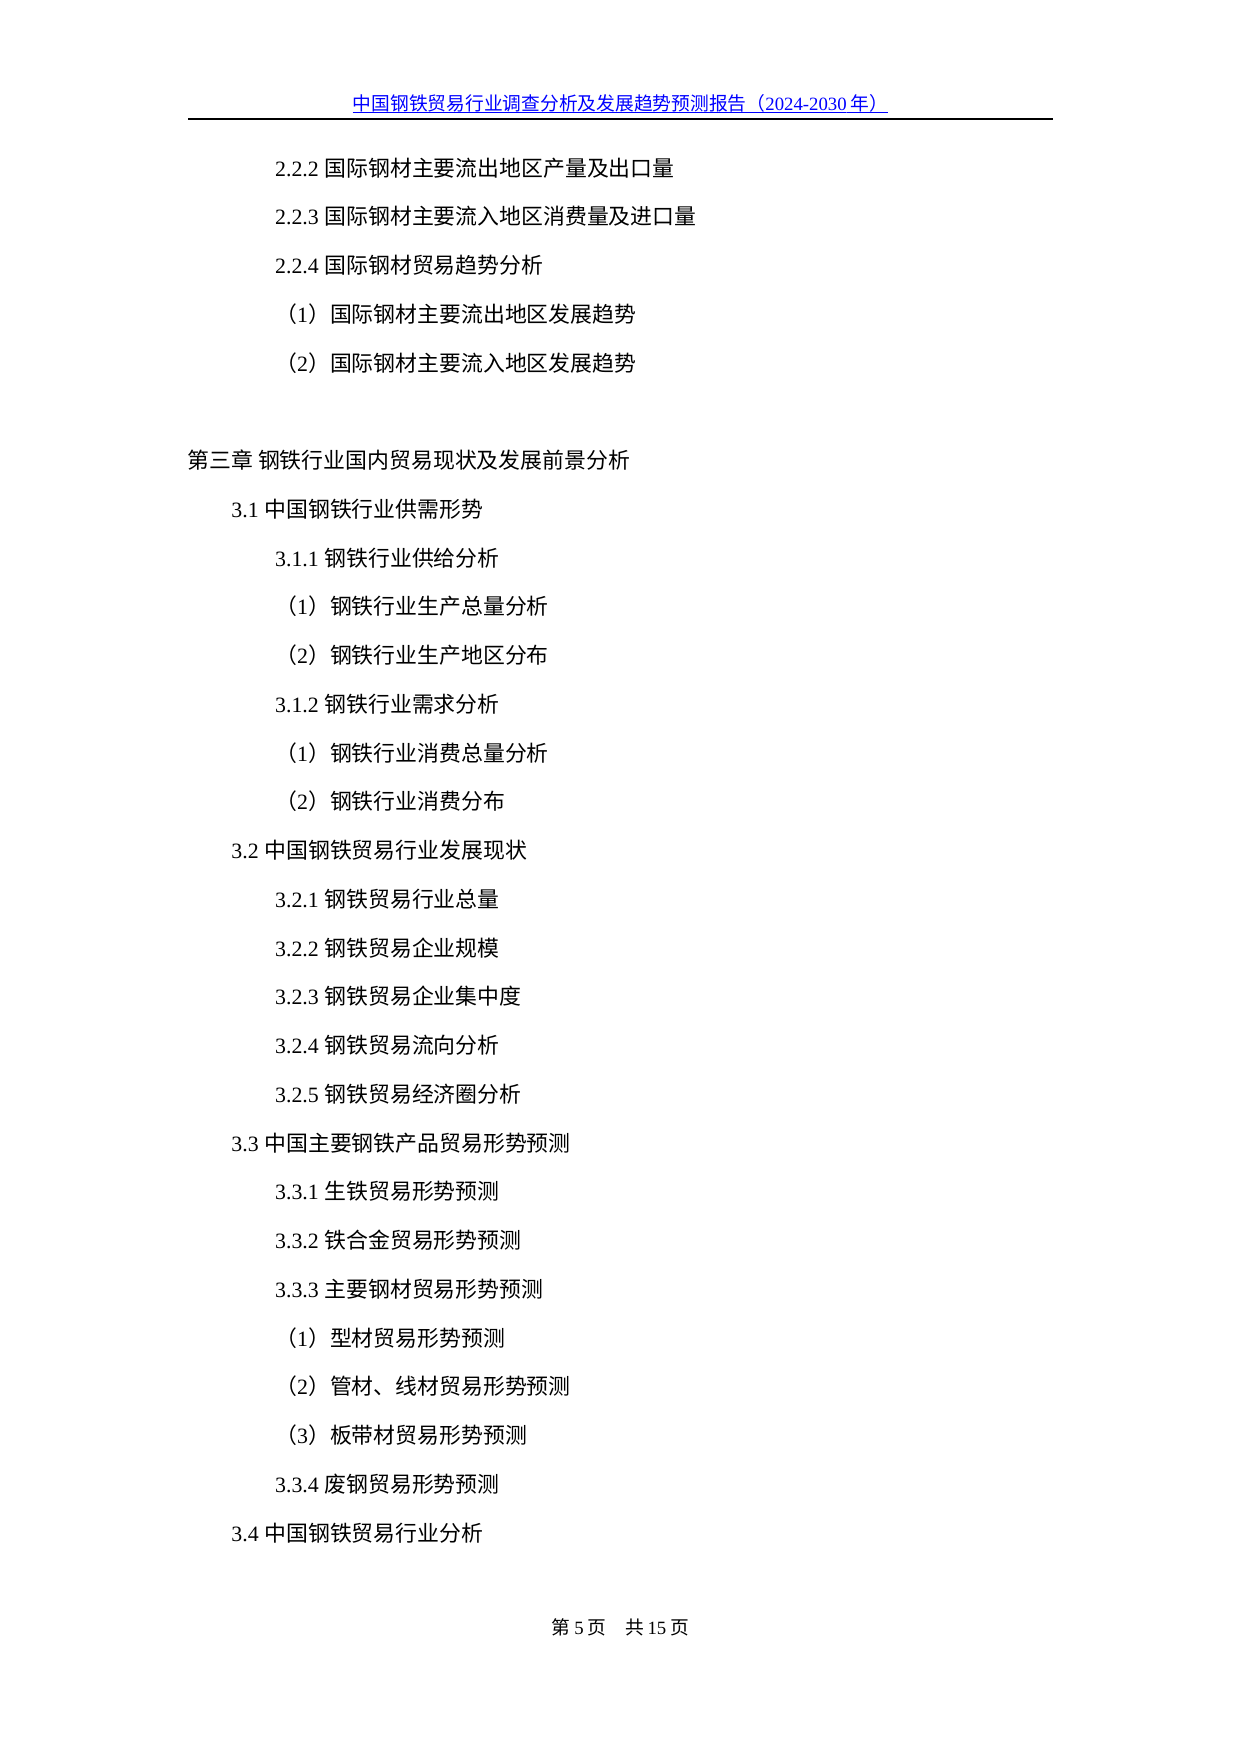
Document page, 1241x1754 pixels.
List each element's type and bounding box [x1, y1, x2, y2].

text [187, 150, 1053, 1548]
